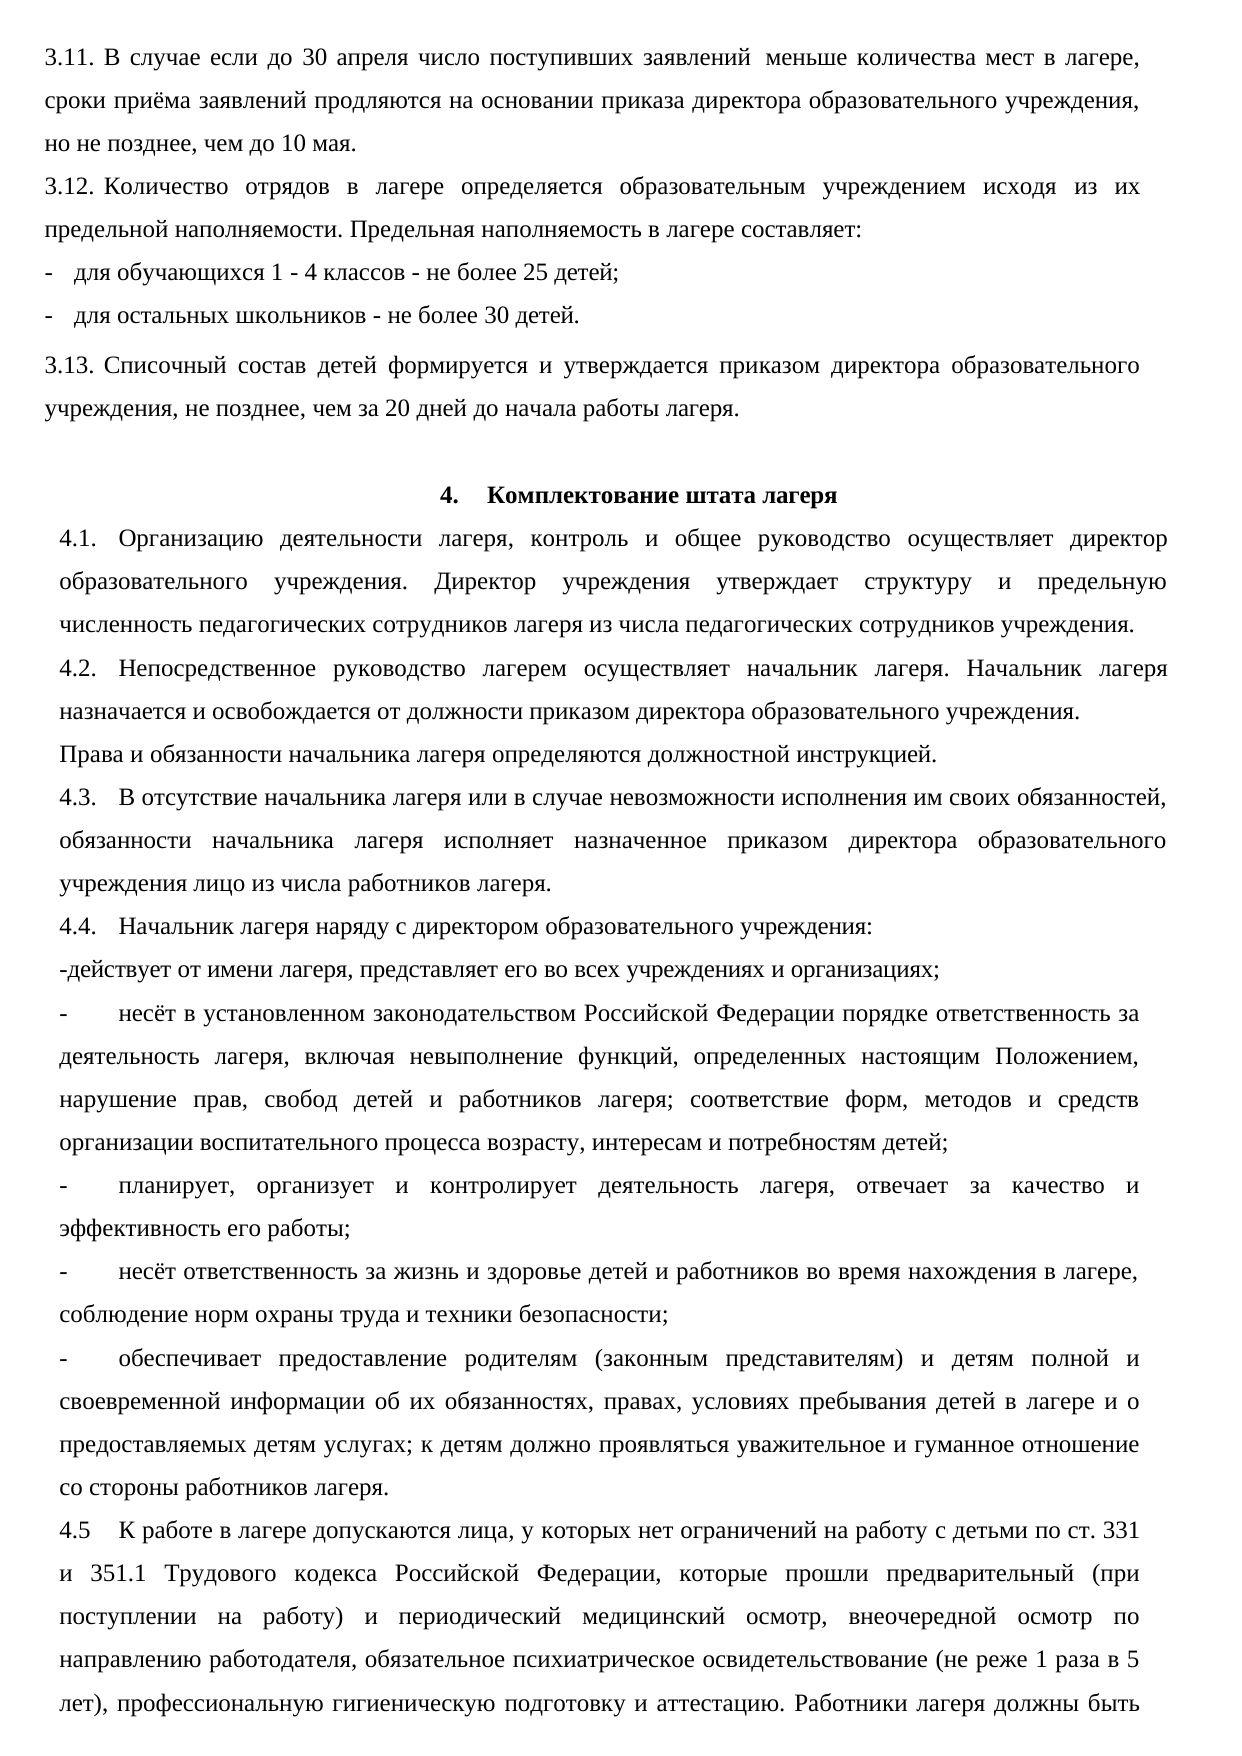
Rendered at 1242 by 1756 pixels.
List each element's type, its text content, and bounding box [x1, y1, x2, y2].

text Права и обязанности начальника лагеря определяются должностной инструкцией. [59, 739, 1212, 768]
text -действует от имени лагеря, представляет его во всех учреждениях и организациях; [59, 954, 1212, 983]
list В случае если до 30 апреля число поступивших заявлений меньше количества мест в лагере, сроки приёма заявлений продляются на основании приказа директора образовательного учреждения, но не позднее, чем до 10 мая. [44, 42, 1140, 157]
list Начальник лагеря наряду с директором образовательного учреждения: [59, 911, 1212, 940]
list обеспечивает предоставление родителям (законным представителям) и детям полной и своевременной информации об их обязанностях, правах, условиях пребывания детей в лагере и о предоставляемых детям услугах; к детям должно проявляться уважительное и гуманное отношение со стороны работников лагеря. [59, 1343, 1141, 1501]
list несёт в установленном законодательством Российской Федерации порядке ответственность за деятельность лагеря, включая невыполнение функций, определенных настоящим Положением, нарушение прав, свобод детей и работников лагеря; соответствие форм, методов и средств организации воспитательного процесса возрасту, интересам и потребностям детей; [59, 998, 1140, 1156]
list планирует, организует и контролирует деятельность лагеря, отвечает за качество и эффективность его работы; [59, 1170, 1139, 1242]
list несёт ответственность за жизнь и здоровье детей и работников во время нахождения в лагере, соблюдение норм охраны труда и техники безопасности; [59, 1256, 1139, 1328]
list В отсутствие начальника лагеря или в случае невозможности исполнения им своих обязанностей, обязанности начальника лагеря исполняет назначенное приказом директора образовательного учреждения лицо из числа работников лагеря. [59, 782, 1167, 897]
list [59, 1515, 1141, 1716]
list для остальных школьников - не более 30 детей. [44, 301, 1212, 329]
list для обучающихся 1 - 4 классов - не более 25 детей; [44, 257, 1212, 286]
list Непосредственное руководство лагерем осуществляет начальник лагеря. Начальник лагеря назначается и освобождается от должности приказом директора образовательного учреждения. [59, 653, 1168, 724]
list Количество отрядов в лагере определяется образовательным учреждением исходя из их предельной наполняемости. Предельная наполняемость в лагере составляет: [44, 171, 1140, 243]
list Списочный состав детей формируется и утверждается приказом директора образовательного учреждения, не позднее, чем за 20 дней до начала работы лагеря. [44, 350, 1141, 422]
list Организацию деятельности лагеря, контроль и общее руководство осуществляет директор образовательного учреждения. Директор учреждения утверждает структуру и предельную численность педагогических сотрудников лагеря из числа педагогических сотрудников учреждения. [59, 523, 1168, 638]
subtitle Комплектование штата лагеря [440, 480, 1212, 509]
